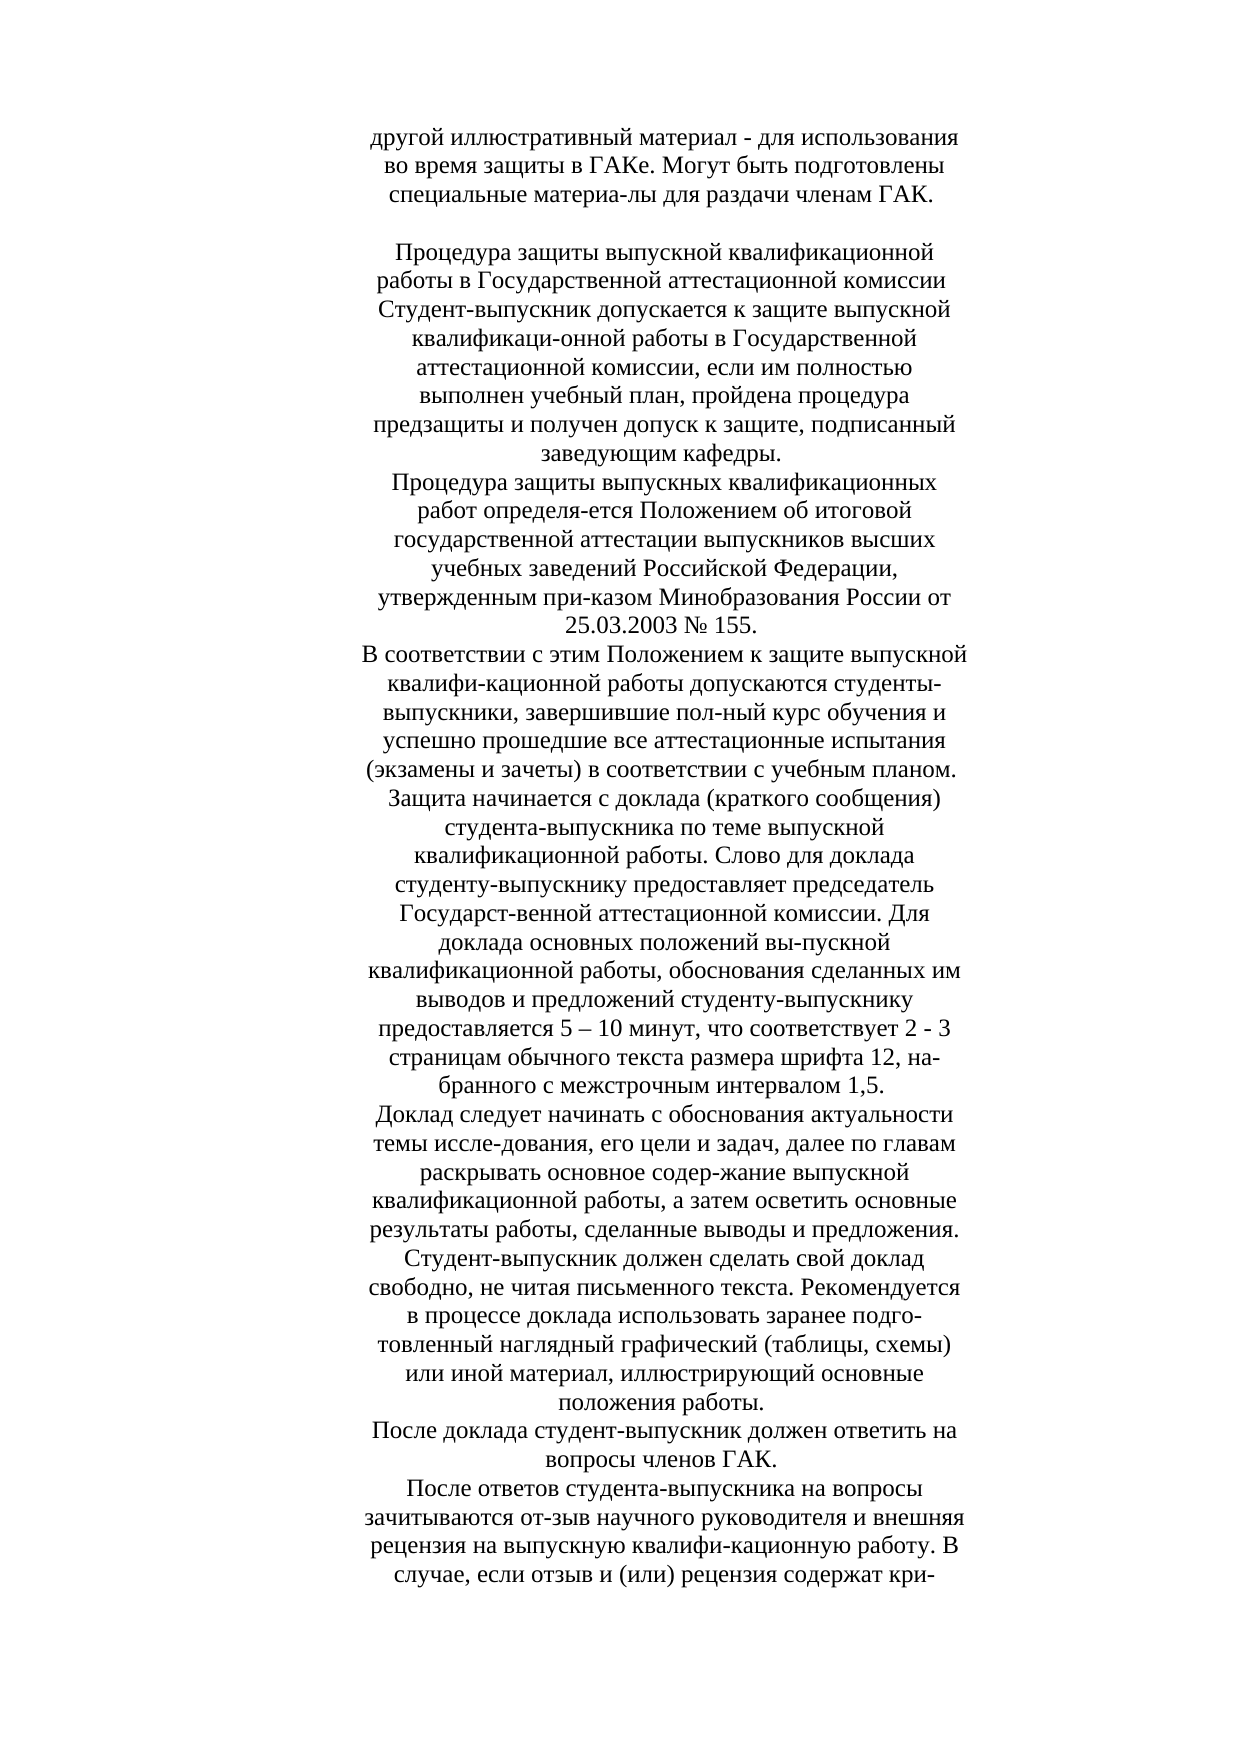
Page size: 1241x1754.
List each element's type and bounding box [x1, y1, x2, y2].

table_header [323, 118, 1006, 1612]
